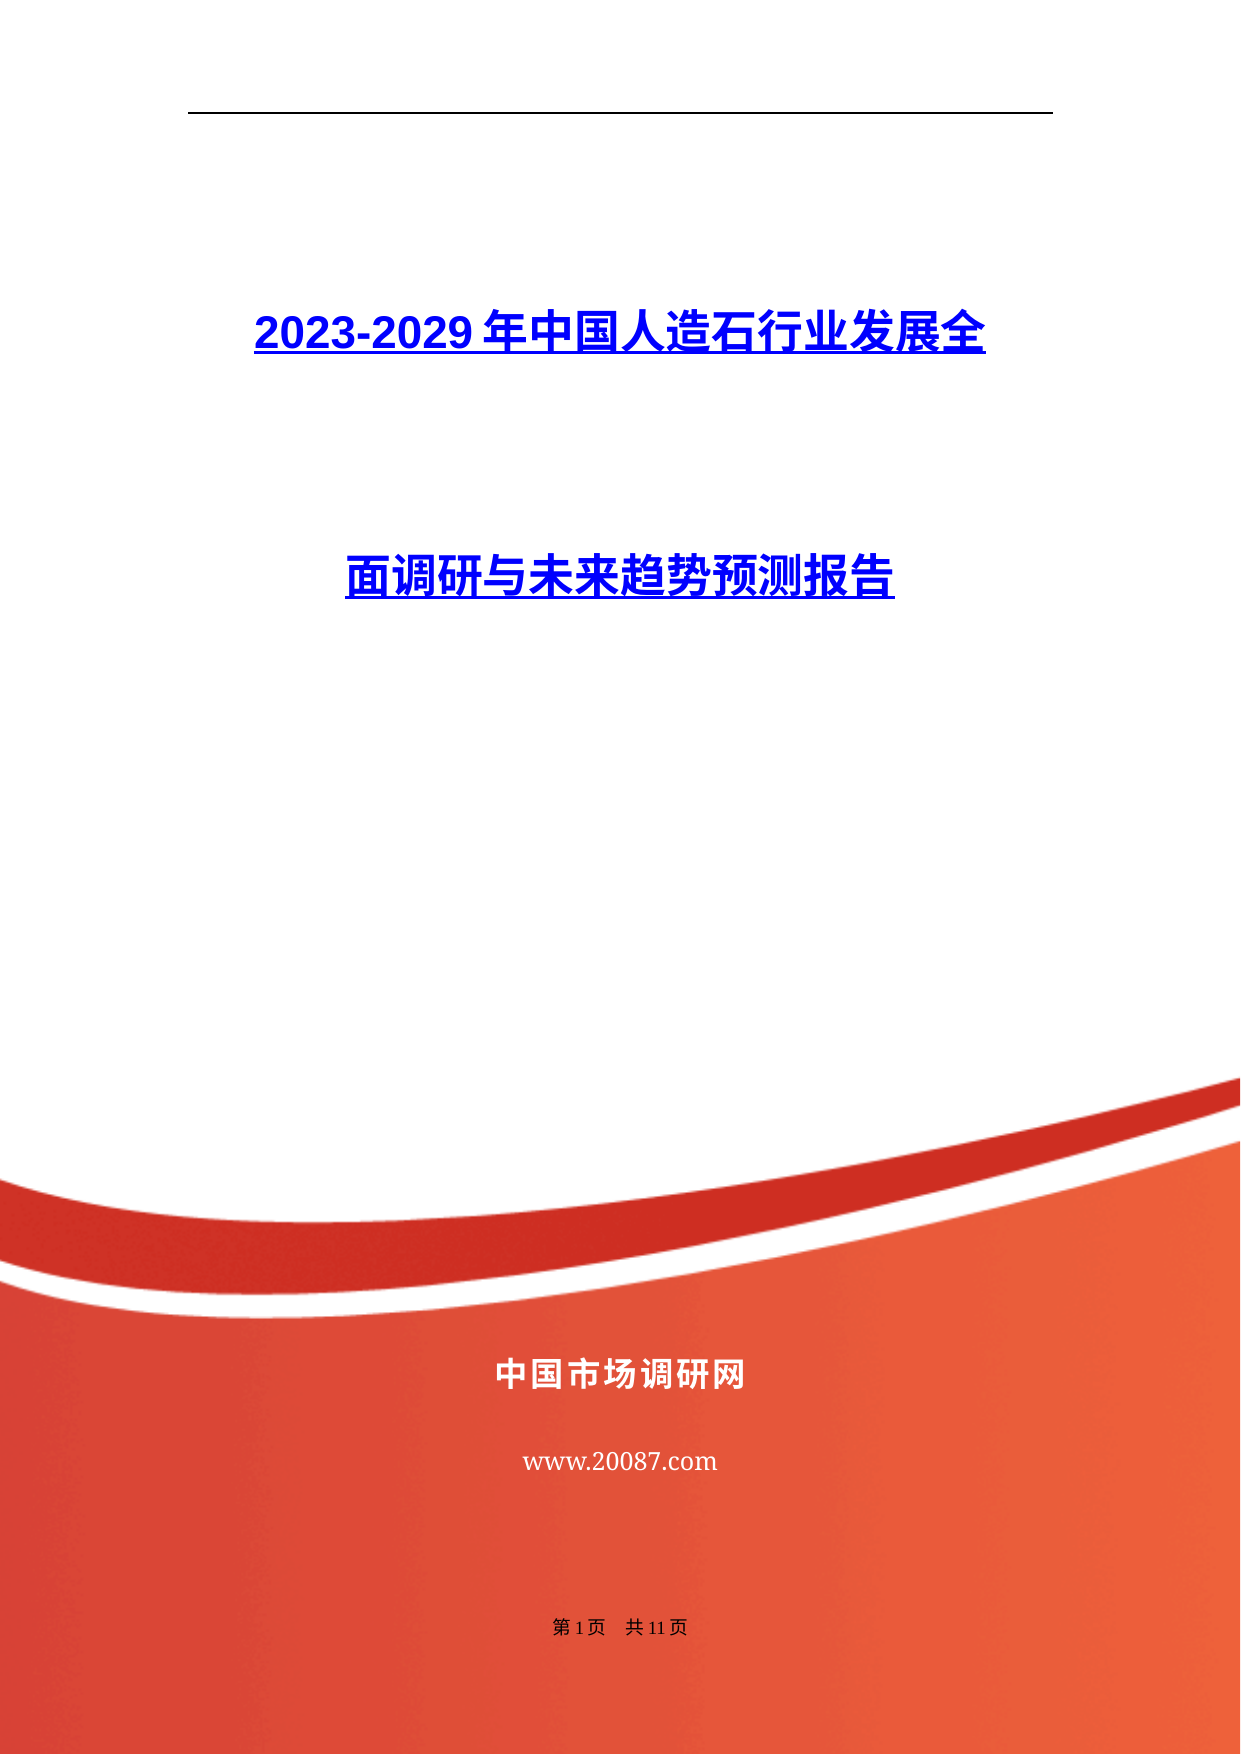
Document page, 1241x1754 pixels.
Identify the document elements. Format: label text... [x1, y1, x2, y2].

picture [0, 1006, 1241, 1754]
table_header 2023-2029年中国人造石行业发展全面调研与未来趋势预测报告 [188, 207, 1053, 773]
text www.20087.com [187, 1428, 1053, 1493]
subtitle 中国市场调研网 [187, 1339, 1053, 1404]
